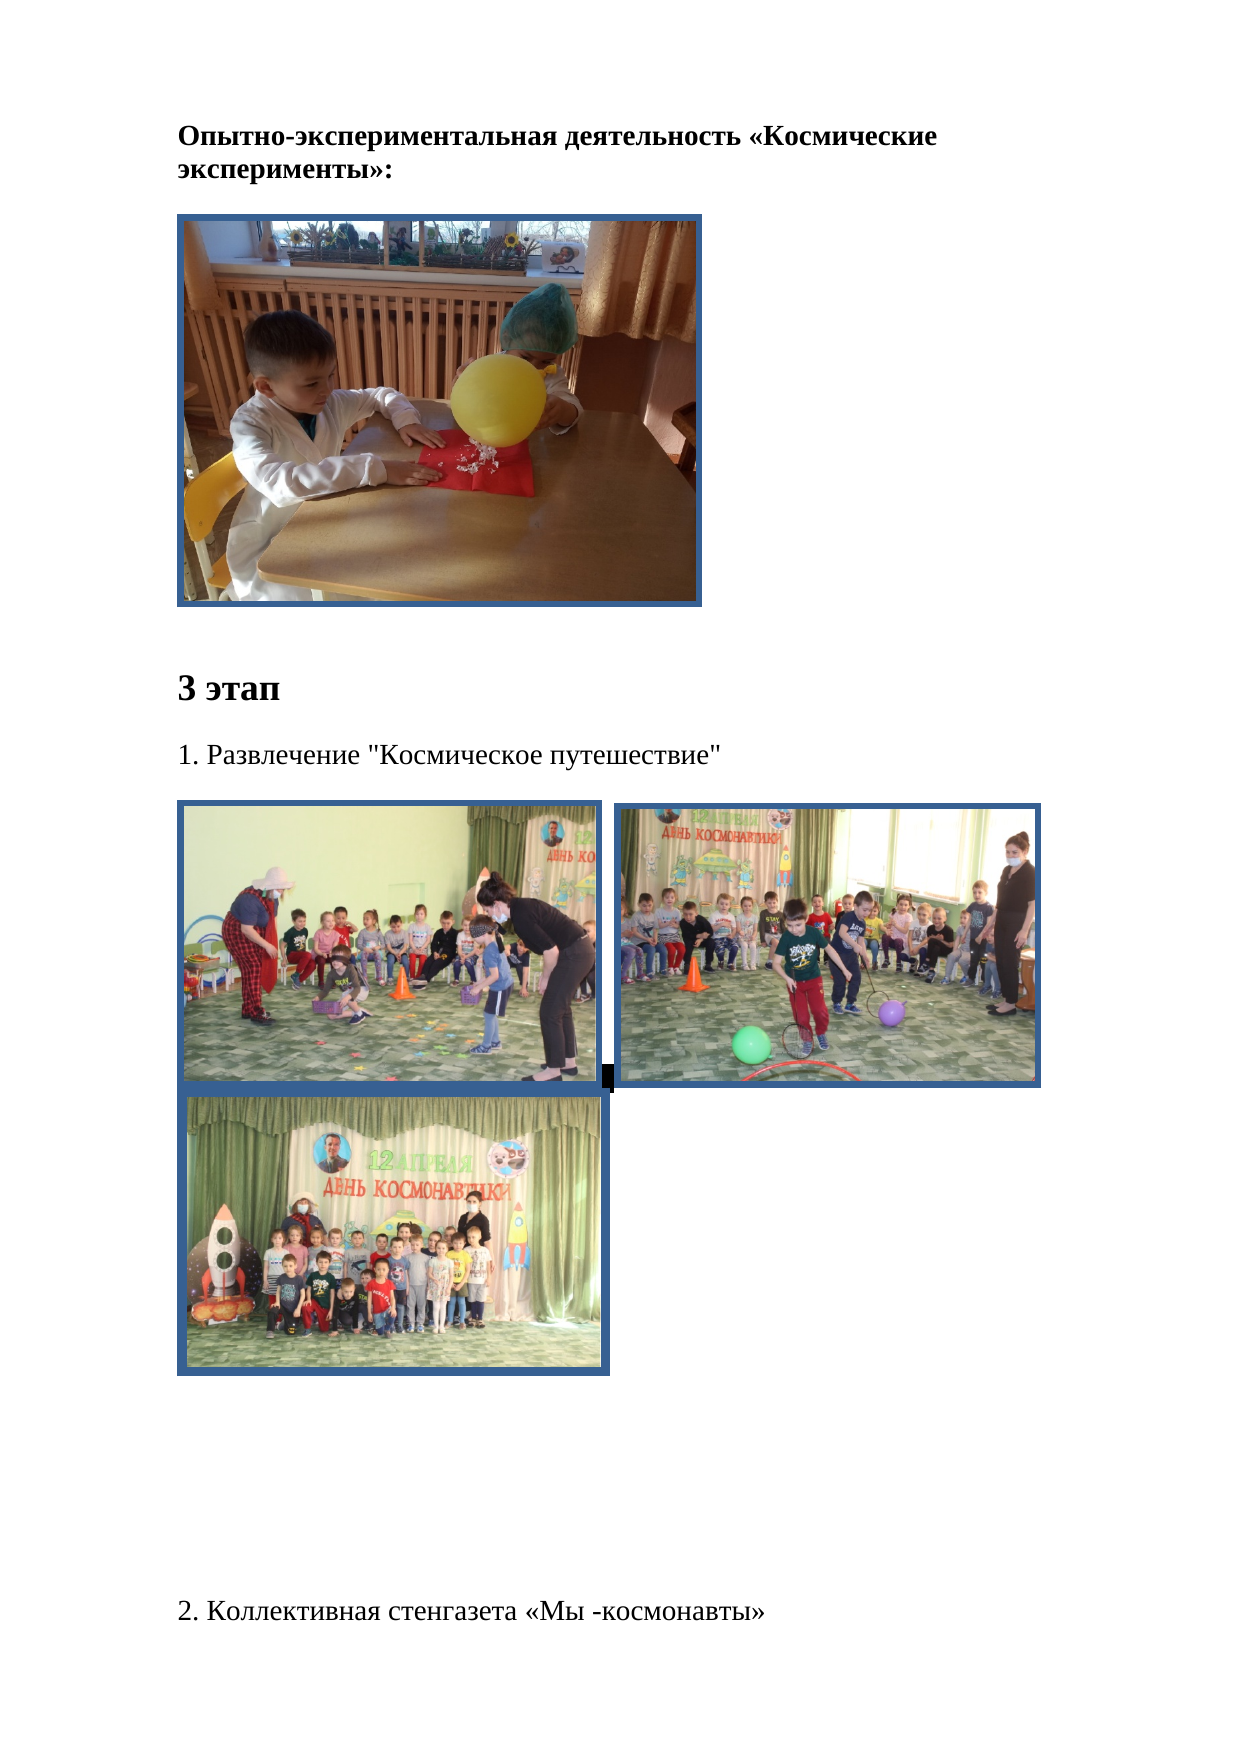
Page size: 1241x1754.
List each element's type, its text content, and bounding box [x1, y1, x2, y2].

text 2. Коллективная стенгазета «Мы -космонавты» [177, 1593, 1152, 1627]
picture [184, 221, 696, 601]
picture [184, 806, 596, 1081]
text 3 этап [177, 665, 1152, 708]
picture [621, 809, 1035, 1081]
text Опытно-экспериментальная деятельность «Космические эксперименты»: [177, 118, 1152, 185]
picture [187, 1097, 601, 1367]
text 1. Развлечение "Космическое путешествие" [177, 737, 1152, 771]
